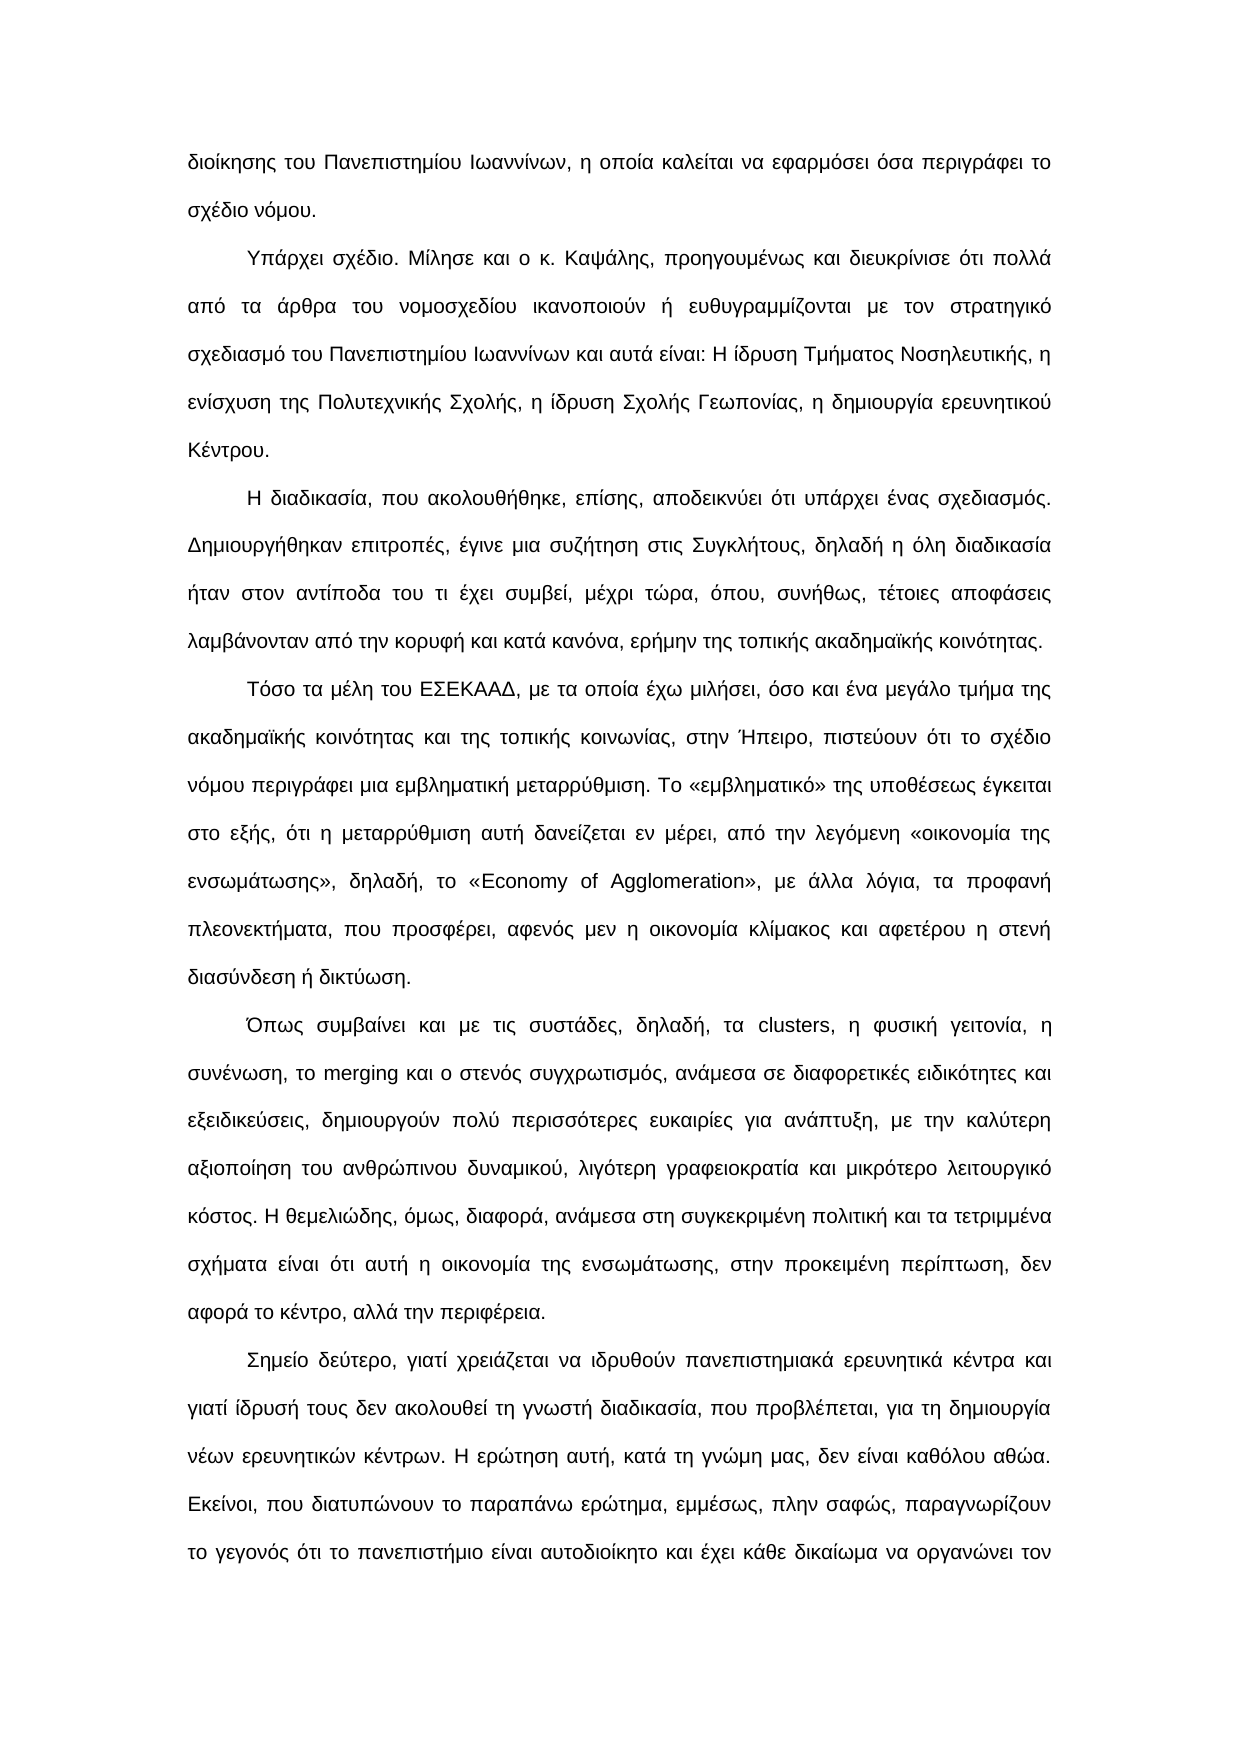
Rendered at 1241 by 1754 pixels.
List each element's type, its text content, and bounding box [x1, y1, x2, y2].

text Όπως συμβαίνει και με τις συστάδες, δηλαδή, τα clusters, η φυσική γειτονία, η συνένωση, το merging και ο στενός συγχρωτισμός, ανάμεσα σε διαφορετικές ειδικότητες και εξειδικεύσεις, δημιουργούν πολύ περισσότερες ευκαιρίες για ανάπτυξη, με την καλύτερη αξιοποίηση του ανθρώπινου δυναμικού, λιγότερη γραφειοκρατία και μικρότερο λειτουργικό κόστος. Η θεμελιώδης, όμως, διαφορά, ανάμεσα στη συγκεκριμένη πολιτική και τα τετριμμένα σχήματα είναι ότι αυτή η οικονομία της ενσωμάτωσης, στην προκειμένη περίπτωση, δεν αφορά το κέντρο, αλλά την περιφέρεια. [187, 1012, 1053, 1324]
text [187, 150, 1053, 222]
text Τόσο τα μέλη του ΕΣΕΚΑΑΔ, με τα οποία έχω μιλήσει, όσο και ένα μεγάλο τμήμα της ακαδημαϊκής κοινότητας και της τοπικής κοινωνίας, στην Ήπειρο, πιστεύουν ότι το σχέδιο νόμου περιγράφει μια εμβληματική μεταρρύθμιση. Το «εμβληματικό» της υποθέσεως έγκειται στο εξής, ότι η μεταρρύθμιση αυτή δανείζεται εν μέρει, από την λεγόμενη «οικονομία της ενσωμάτωσης», δηλαδή, το «Economy of Agglomeration», με άλλα λόγια, τα προφανή πλεονεκτήματα, που προσφέρει, αφενός μεν η οικονομία κλίμακος και αφετέρου η στενή διασύνδεση ή δικτύωση. [187, 677, 1053, 988]
text Η διαδικασία, που ακολουθήθηκε, επίσης, αποδεικνύει ότι υπάρχει ένας σχεδιασμός. Δημιουργήθηκαν επιτροπές, έγινε μια συζήτηση στις Συγκλήτους, δηλαδή η όλη διαδικασία ήταν στον αντίποδα του τι έχει συμβεί, μέχρι τώρα, όπου, συνήθως, τέτοιες αποφάσεις λαμβάνονταν από την κορυφή και κατά κανόνα, ερήμην της τοπικής ακαδημαϊκής κοινότητας. [187, 485, 1053, 653]
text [187, 1348, 1053, 1563]
text Υπάρχει σχέδιο. Μίλησε και ο κ. Καψάλης, προηγουμένως και διευκρίνισε ότι πολλά από τα άρθρα του νομοσχεδίου ικανοποιούν ή ευθυγραμμίζονται με τον στρατηγικό σχεδιασμό του Πανεπιστημίου Ιωαννίνων και αυτά είναι: Η ίδρυση Τμήματος Νοσηλευτικής, η ενίσχυση της Πολυτεχνικής Σχολής, η ίδρυση Σχολής Γεωπονίας, η δημιουργία ερευνητικού Κέντρου. [187, 246, 1053, 461]
